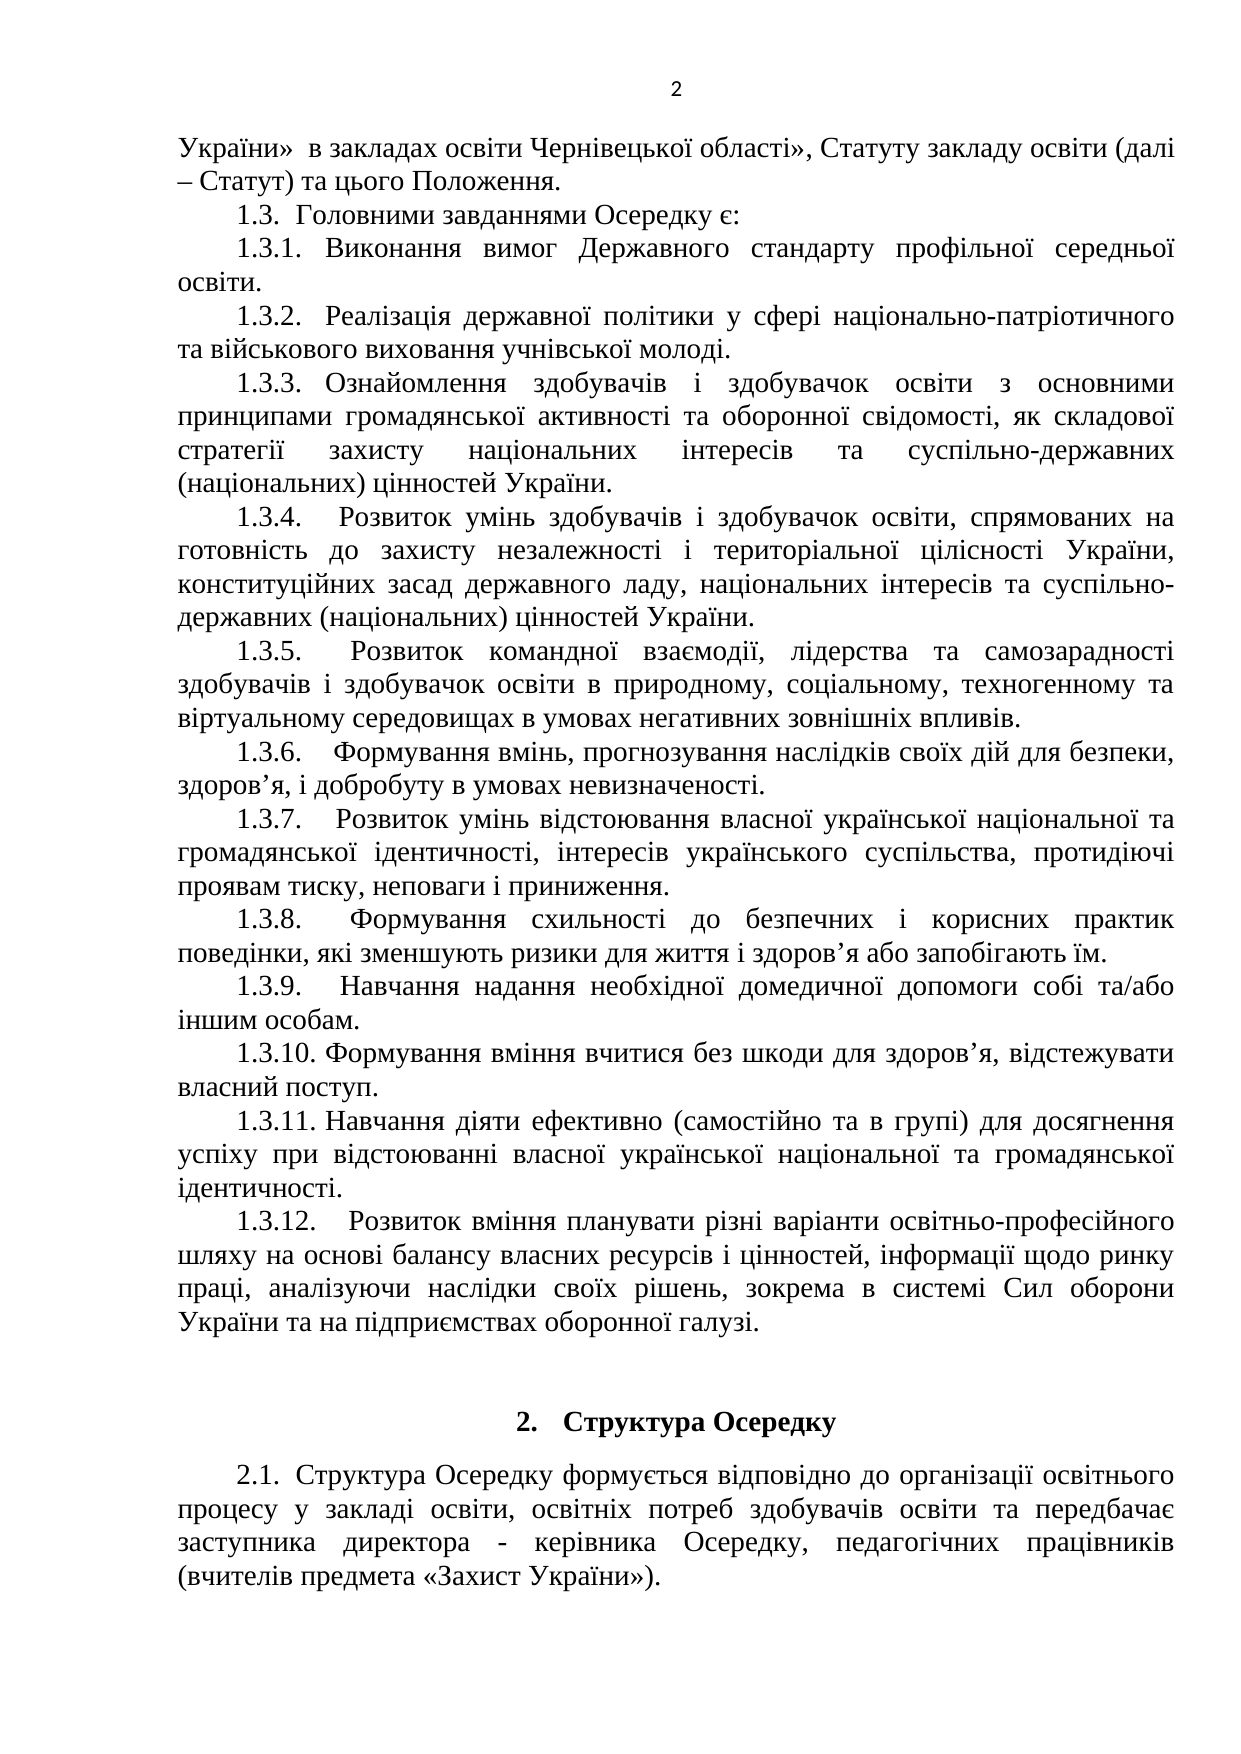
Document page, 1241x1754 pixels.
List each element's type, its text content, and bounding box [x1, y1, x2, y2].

list Формування вміння вчитися без шкоди для здоров’я, відстежувати власний поступ. [177, 1036, 1175, 1103]
list Формування вмінь, прогнозування наслідків своїх дій для безпеки, здоров’я, і добробуту в умовах невизначеності. [177, 734, 1175, 801]
list Розвиток умінь відстоювання власної української національної та громадянської ідентичності, інтересів українського суспільства, протидіючі проявам тиску, неповаги і приниження. [177, 801, 1175, 901]
list Ознайомлення здобувачів і здобувачок освіти з основними принципами громадянської активності та оборонної свідомості, як складової стратегії захисту національних інтересів та суспільно-державних (національних) цінностей України. [177, 365, 1175, 499]
list Розвиток умінь здобувачів і здобувачок освіти, спрямованих на готовність до захисту незалежності і територіальної цілісності України, конституційних засад державного ладу, національних інтересів та суспільно-державних (національних) цінностей України. [177, 499, 1175, 633]
list Виконання вимог Державного стандарту профільної середньої освіти. [177, 231, 1175, 298]
list Розвиток командної взаємодії, лідерства та самозарадності здобувачів і здобувачок освіти в природному, соціальному, техногенному та віртуальному середовищах в умовах негативних зовнішніх впливів. [177, 633, 1175, 734]
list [177, 130, 1175, 197]
list Розвиток вміння планувати різні варіанти освітньо-професійного шляху на основі балансу власних ресурсів і цінностей, інформації щодо ринку праці, аналізуючи наслідки своїх рішень, зокрема в системі Сил оборони України та на підприємствах оборонної галузі. [177, 1203, 1175, 1337]
list Формування схильності до безпечних і корисних практик поведінки, які зменшують ризики для життя і здоров’я або запобігають їм. [177, 901, 1175, 968]
list Структура Осередку формується відповідно до організації освітнього процесу у закладі освіти, освітніх потреб здобувачів освіти та передбачає заступника директора - керівника Осередку, педагогічних працівників (вчителів предмета «Захист України»). [177, 1457, 1175, 1591]
list Навчання надання необхідної домедичної допомоги собі та/або іншим особам. [177, 968, 1175, 1036]
list Головними завданнями Осередку є: [177, 197, 1175, 231]
list Структура Осередку [177, 1404, 1175, 1438]
list Реалізація державної політики у сфері національно-патріотичного та військового виховання учнівської молоді. [177, 298, 1175, 365]
list Навчання діяти ефективно (самостійно та в групі) для досягнення успіху при відстоюванні власної української національної та громадянської ідентичності. [177, 1103, 1175, 1203]
